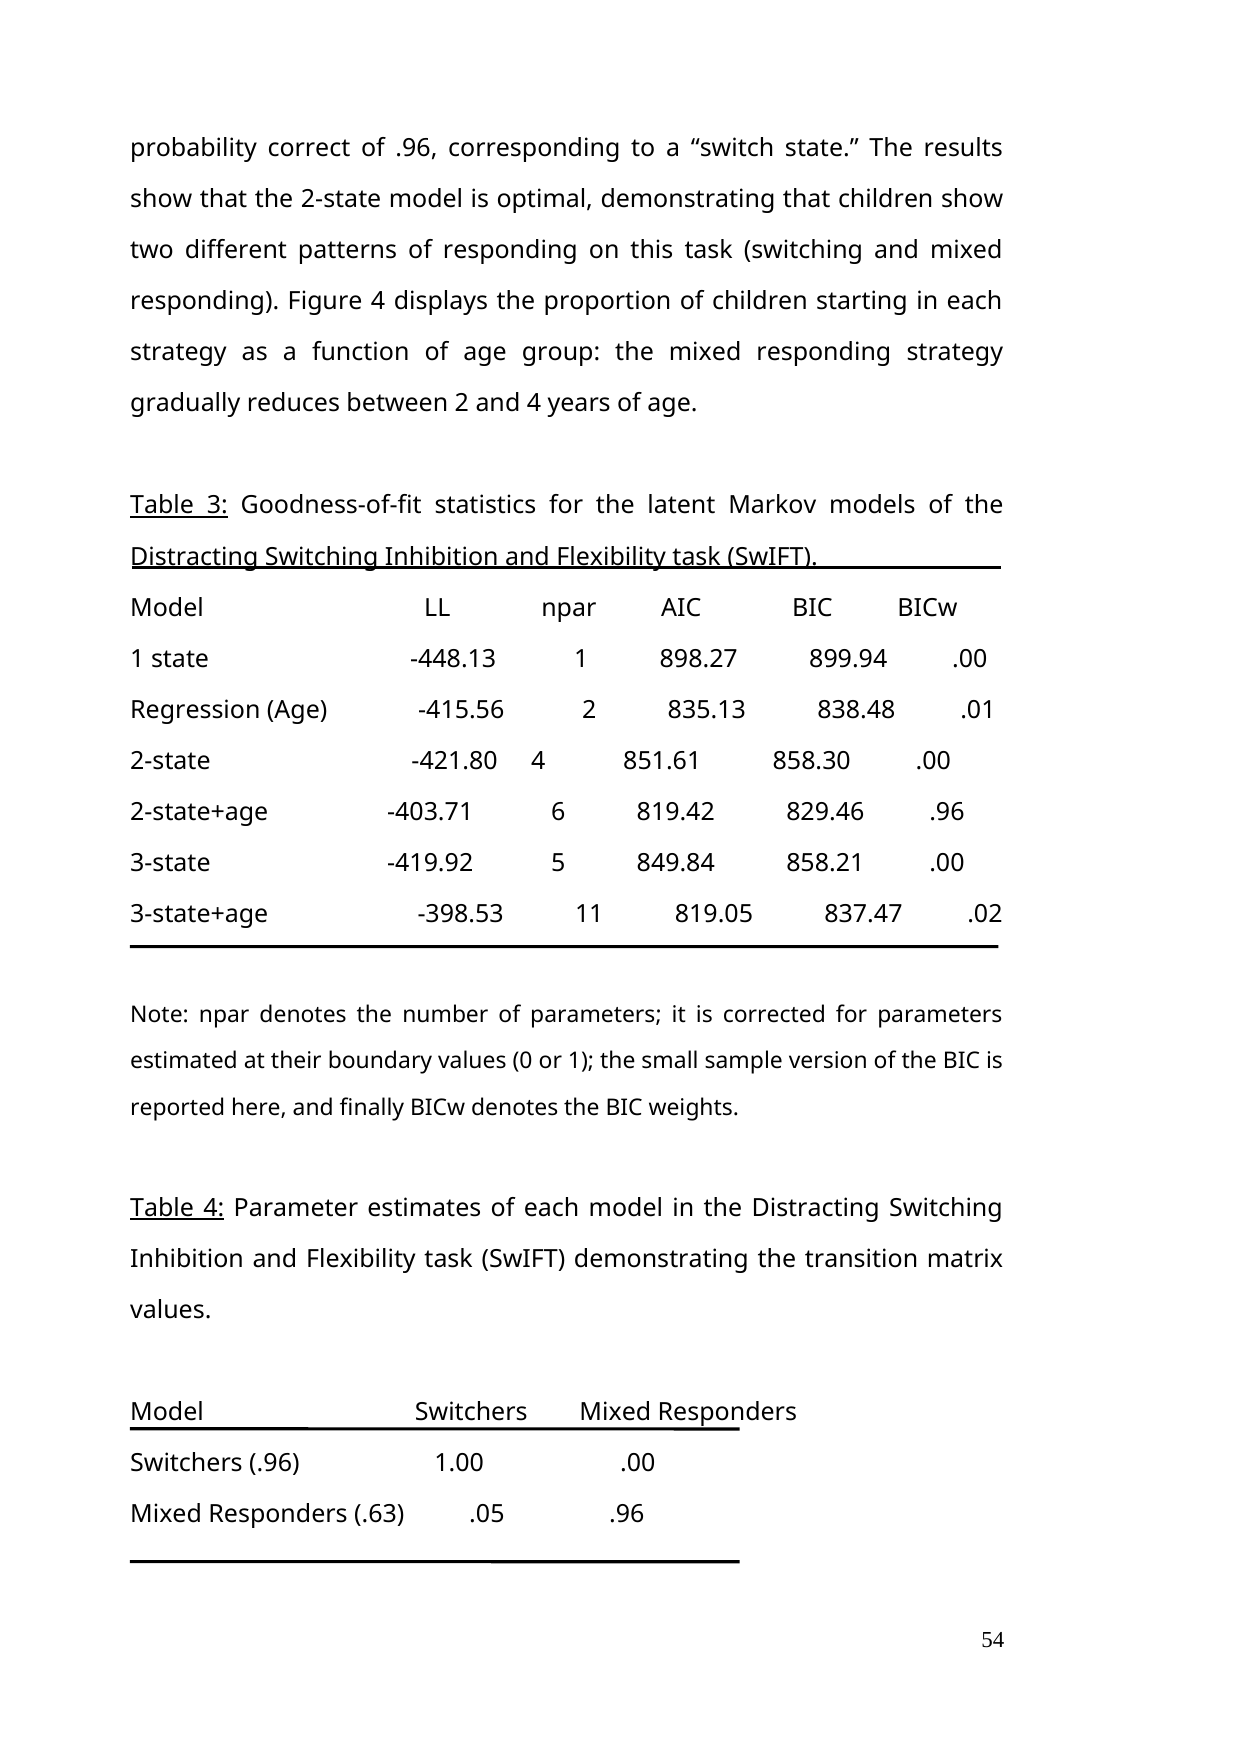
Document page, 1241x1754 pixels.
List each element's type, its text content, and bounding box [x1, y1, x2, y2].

text Mixed Responders (.63) .05 .96 [130, 1496, 1004, 1529]
text 1 state -448.13 1 898.27 899.94 .00 [130, 640, 1004, 674]
text Regression (Age) -415.56 2 835.13 838.48 .01 [130, 691, 1004, 725]
text 3-state -419.92 5 849.84 858.21 .00 [130, 844, 1004, 878]
text 3-state+age -398.53 11 819.05 837.47 .02 [130, 896, 1004, 929]
text Table 4: Parameter estimates of each model in the Distracting Switching Inhibition and Flexibility task (SwIFT) demonstrating the transition matrix values. [130, 1189, 1004, 1325]
text Switchers (.96) 1.00 .00 [130, 1444, 1004, 1478]
text 2-state -421.80 4 851.61 858.30 .00 [130, 742, 1004, 776]
text 2-state+age -403.71 6 819.42 829.46 .96 [130, 793, 1004, 827]
text Note: npar denotes the number of parameters; it is corrected for parameters estimated at their boundary values (0 or 1); the small sample version of the BIC is reported here, and finally BICw denotes the BIC weights. [130, 998, 1004, 1123]
text Table 3: Goodness-of-fit statistics for the latent Markov models of the Distracting Switching Inhibition and Flexibility task (SwIFT). [130, 487, 1004, 572]
text Model LL npar AIC BIC BICw [130, 589, 1004, 623]
text Model Switchers Mixed Responders [130, 1393, 1004, 1427]
